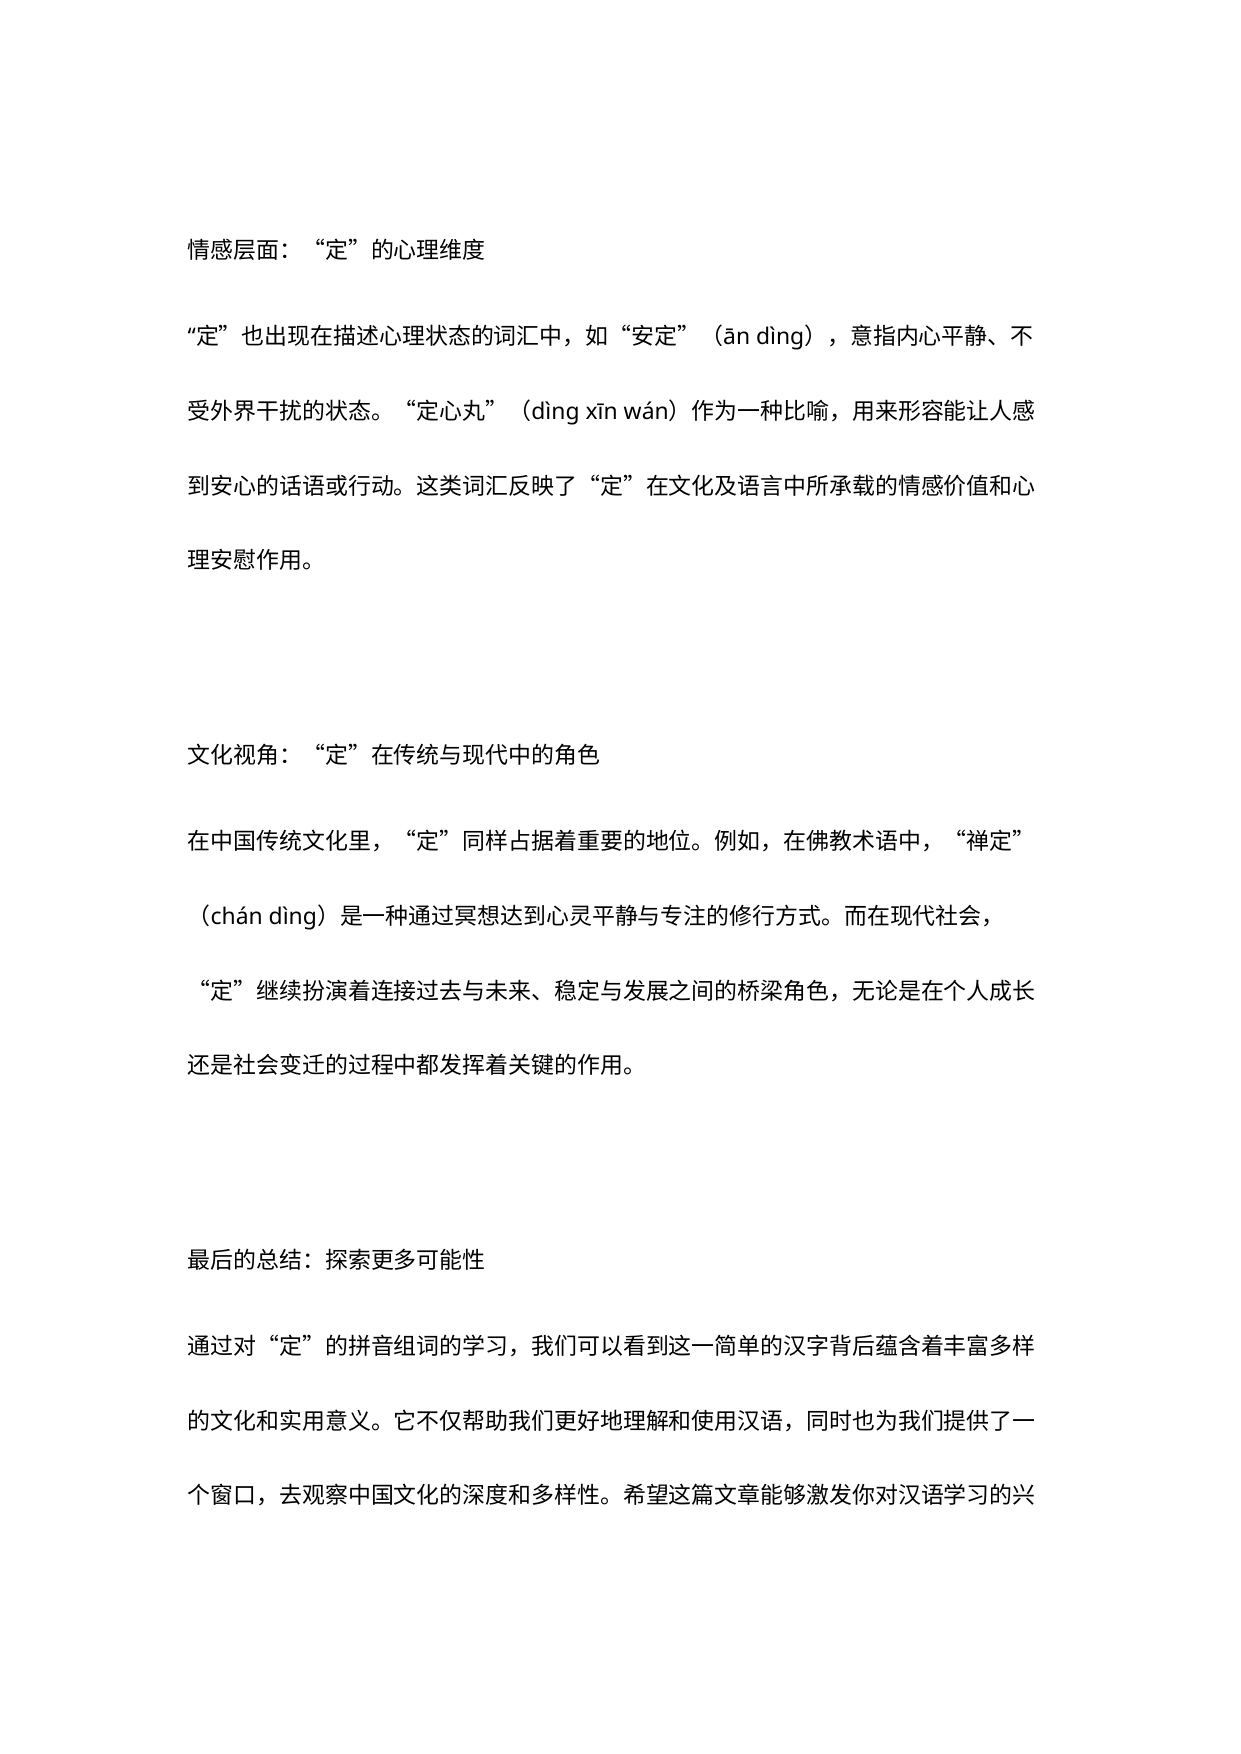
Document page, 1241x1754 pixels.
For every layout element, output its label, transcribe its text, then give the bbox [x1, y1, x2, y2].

text 最后的总结：探索更多可能性 [187, 1226, 1053, 1291]
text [187, 1312, 1053, 1527]
text 情感层面：“定”的心理维度 [187, 216, 1053, 281]
text “定”也出现在描述心理状态的词汇中，如“安定”（ān dìng），意指内心平静、不受外界干扰的状态。“定心丸”（dìng xīn wán）作为一种比喻，用来形容能让人感到安心的话语或行动。这类词汇反映了“定”在文化及语言中所承载的情感价值和心理安慰作用。 [187, 302, 1053, 591]
text 在中国传统文化里，“定”同样占据着重要的地位。例如，在佛教术语中，“禅定”（chán dìng）是一种通过冥想达到心灵平静与专注的修行方式。而在现代社会，“定”继续扮演着连接过去与未来、稳定与发展之间的桥梁角色，无论是在个人成长还是社会变迁的过程中都发挥着关键的作用。 [187, 807, 1053, 1096]
text 文化视角：“定”在传统与现代中的角色 [187, 721, 1053, 786]
